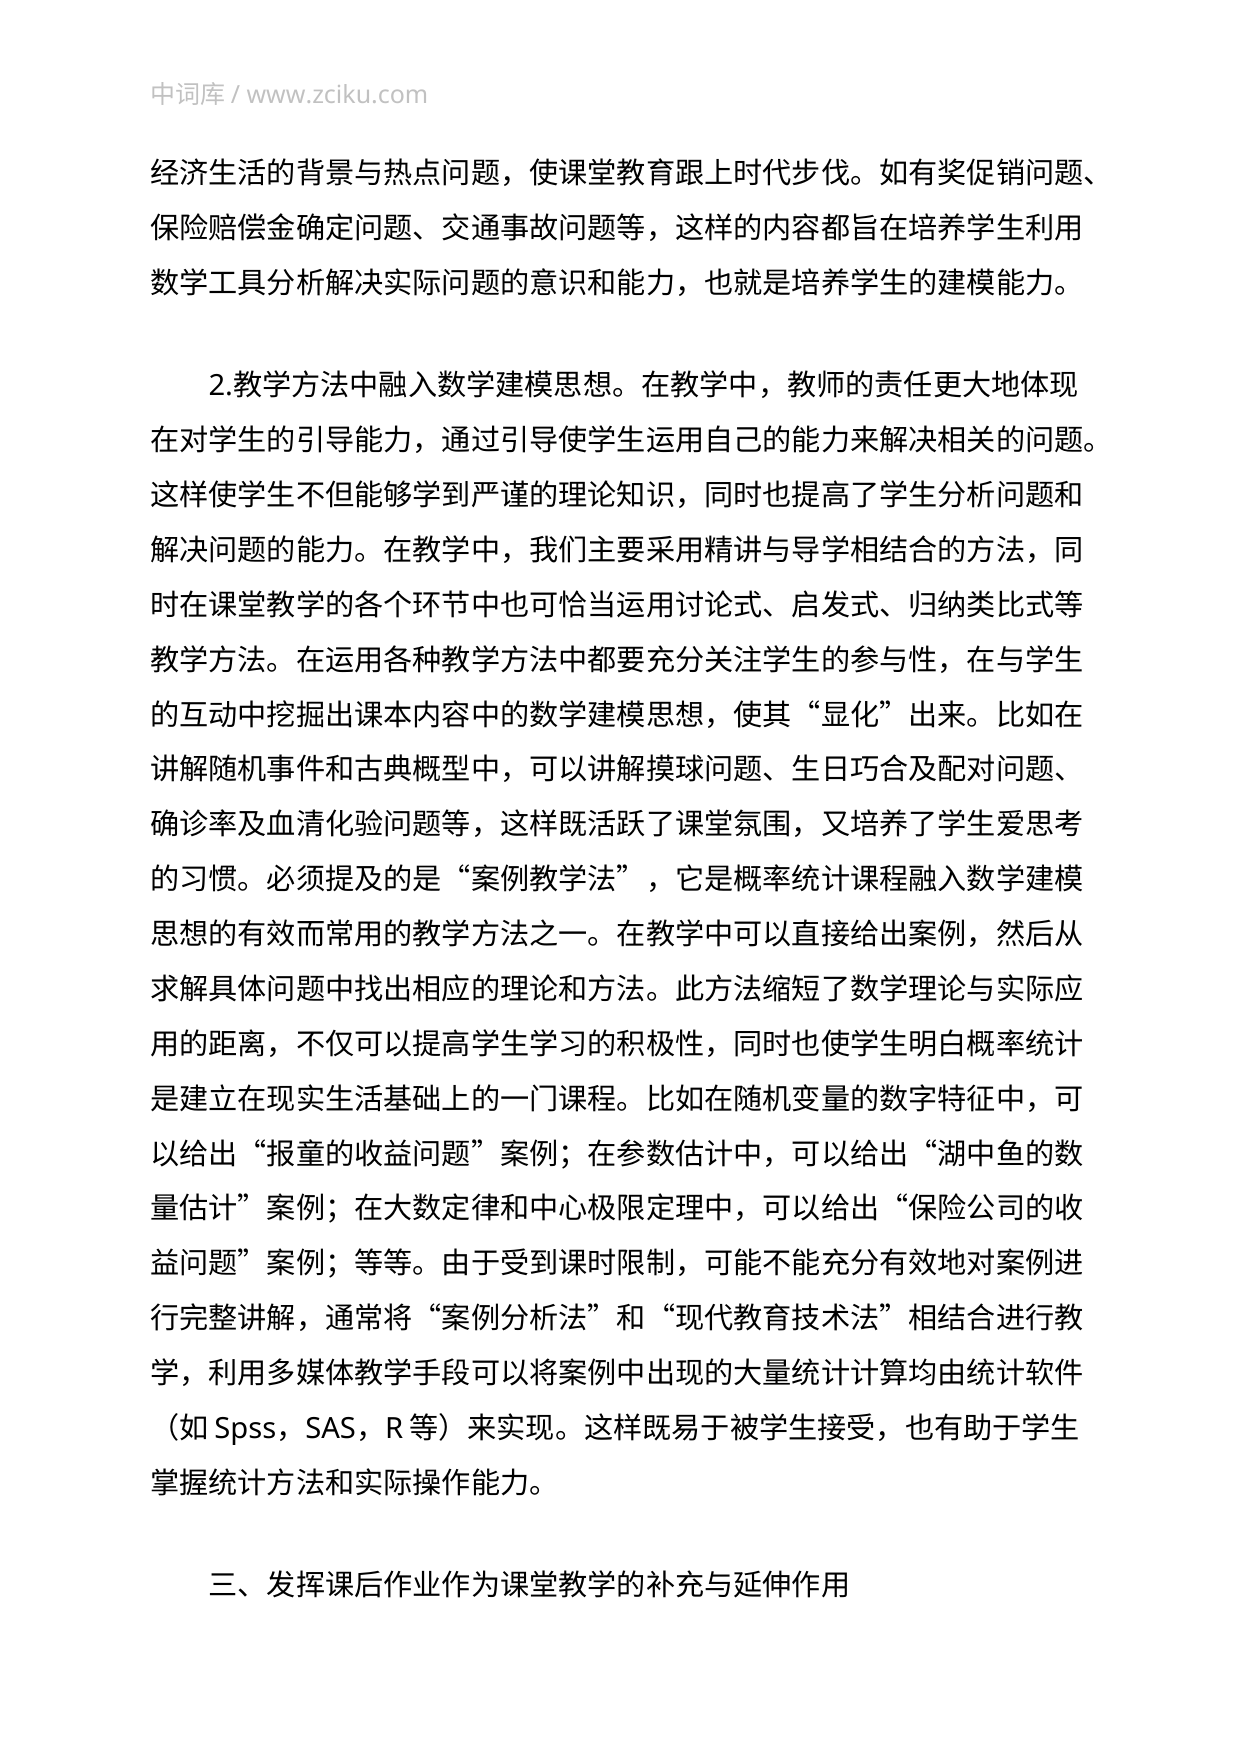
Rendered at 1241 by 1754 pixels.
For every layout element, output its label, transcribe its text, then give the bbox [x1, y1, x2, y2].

text 2.教学方法中融入数学建模思想。在教学中，教师的责任更大地体现在对学生的引导能力，通过引导使学生运用自己的能力来解决相关的问题。这样使学生不但能够学到严谨的理论知识，同时也提高了学生分析问题和解决问题的能力。在教学中，我们主要采用精讲与导学相结合的方法，同时在课堂教学的各个环节中也可恰当运用讨论式、启发式、归纳类比式等教学方法。在运用各种教学方法中都要充分关注学生的参与性，在与学生的互动中挖掘出课本内容中的数学建模思想，使其“显化”出来。比如在讲解随机事件和古典概型中，可以讲解摸球问题、生日巧合及配对问题、确诊率及血清化验问题等，这样既活跃了课堂氛围，又培养了学生爱思考的习惯。必须提及的是“案例教学法”，它是概率统计课程融入数学建模思想的有效而常用的教学方法之一。在教学中可以直接给出案例，然后从求解具体问题中找出相应的理论和方法。此方法缩短了数学理论与实际应用的距离，不仅可以提高学生学习的积极性，同时也使学生明白概率统计是建立在现实生活基础上的一门课程。比如在随机变量的数字特征中，可以给出“报童的收益问题”案例；在参数估计中，可以给出“湖中鱼的数量估计”案例；在大数定律和中心极限定理中，可以给出“保险公司的收益问题”案例；等等。由于受到课时限制，可能不能充分有效地对案例进行完整讲解，通常将“案例分析法”和“现代教育技术法”相结合进行教学，利用多媒体教学手段可以将案例中出现的大量统计计算均由统计软件（如Spss，SAS，R等）来实现。这样既易于被学生接受，也有助于学生掌握统计方法和实际操作能力。 [150, 362, 1090, 1502]
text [150, 150, 1090, 302]
text 三、发挥课后作业作为课堂教学的补充与延伸作用 [150, 1561, 1090, 1604]
